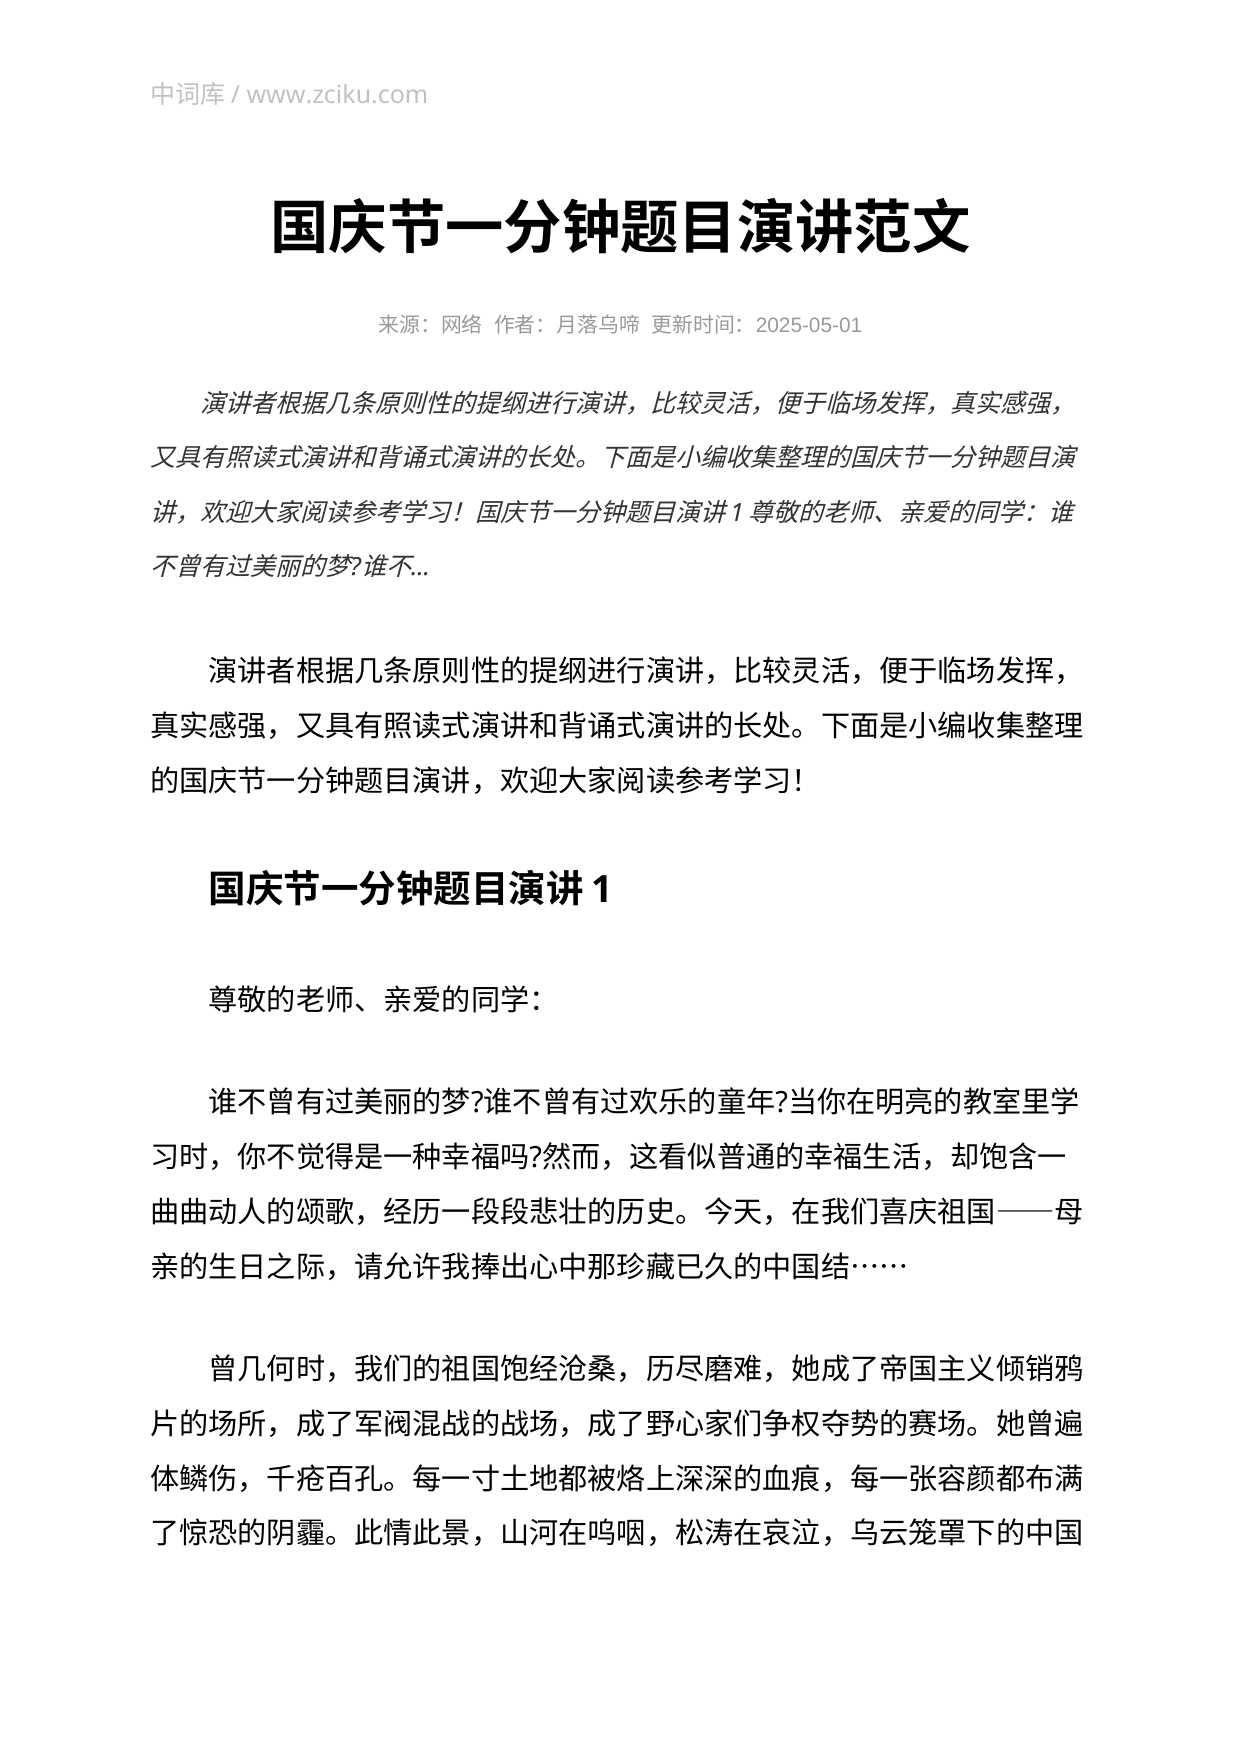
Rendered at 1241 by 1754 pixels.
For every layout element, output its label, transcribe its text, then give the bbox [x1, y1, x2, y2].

text 尊敬的老师、亲爱的同学： [150, 977, 1090, 1019]
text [150, 1345, 1090, 1552]
subtitle 国庆节一分钟题目演讲范文 [150, 181, 1090, 266]
text 国庆节一分钟题目演讲1 [150, 859, 1090, 914]
text 谁不曾有过美丽的梦?谁不曾有过欢乐的童年?当你在明亮的教室里学习时，你不觉得是一种幸福吗?然而，这看似普通的幸福生活，却饱含一曲曲动人的颂歌，经历一段段悲壮的历史。今天，在我们喜庆祖国——母亲的生日之际，请允许我捧出心中那珍藏已久的中国结…… [150, 1079, 1090, 1286]
text 演讲者根据几条原则性的提纲进行演讲，比较灵活，便于临场发挥，真实感强，又具有照读式演讲和背诵式演讲的长处。下面是小编收集整理的国庆节一分钟题目演讲，欢迎大家阅读参考学习！ [150, 648, 1090, 800]
text 演讲者根据几条原则性的提纲进行演讲，比较灵活，便于临场发挥，真实感强，又具有照读式演讲和背诵式演讲的长处。下面是小编收集整理的国庆节一分钟题目演讲，欢迎大家阅读参考学习！国庆节一分钟题目演讲1尊敬的老师、亲爱的同学：谁不曾有过美丽的梦?谁不... [150, 383, 1090, 583]
text 来源：网络 作者：月落乌啼 更新时间：2025-05-01 [150, 313, 1090, 337]
